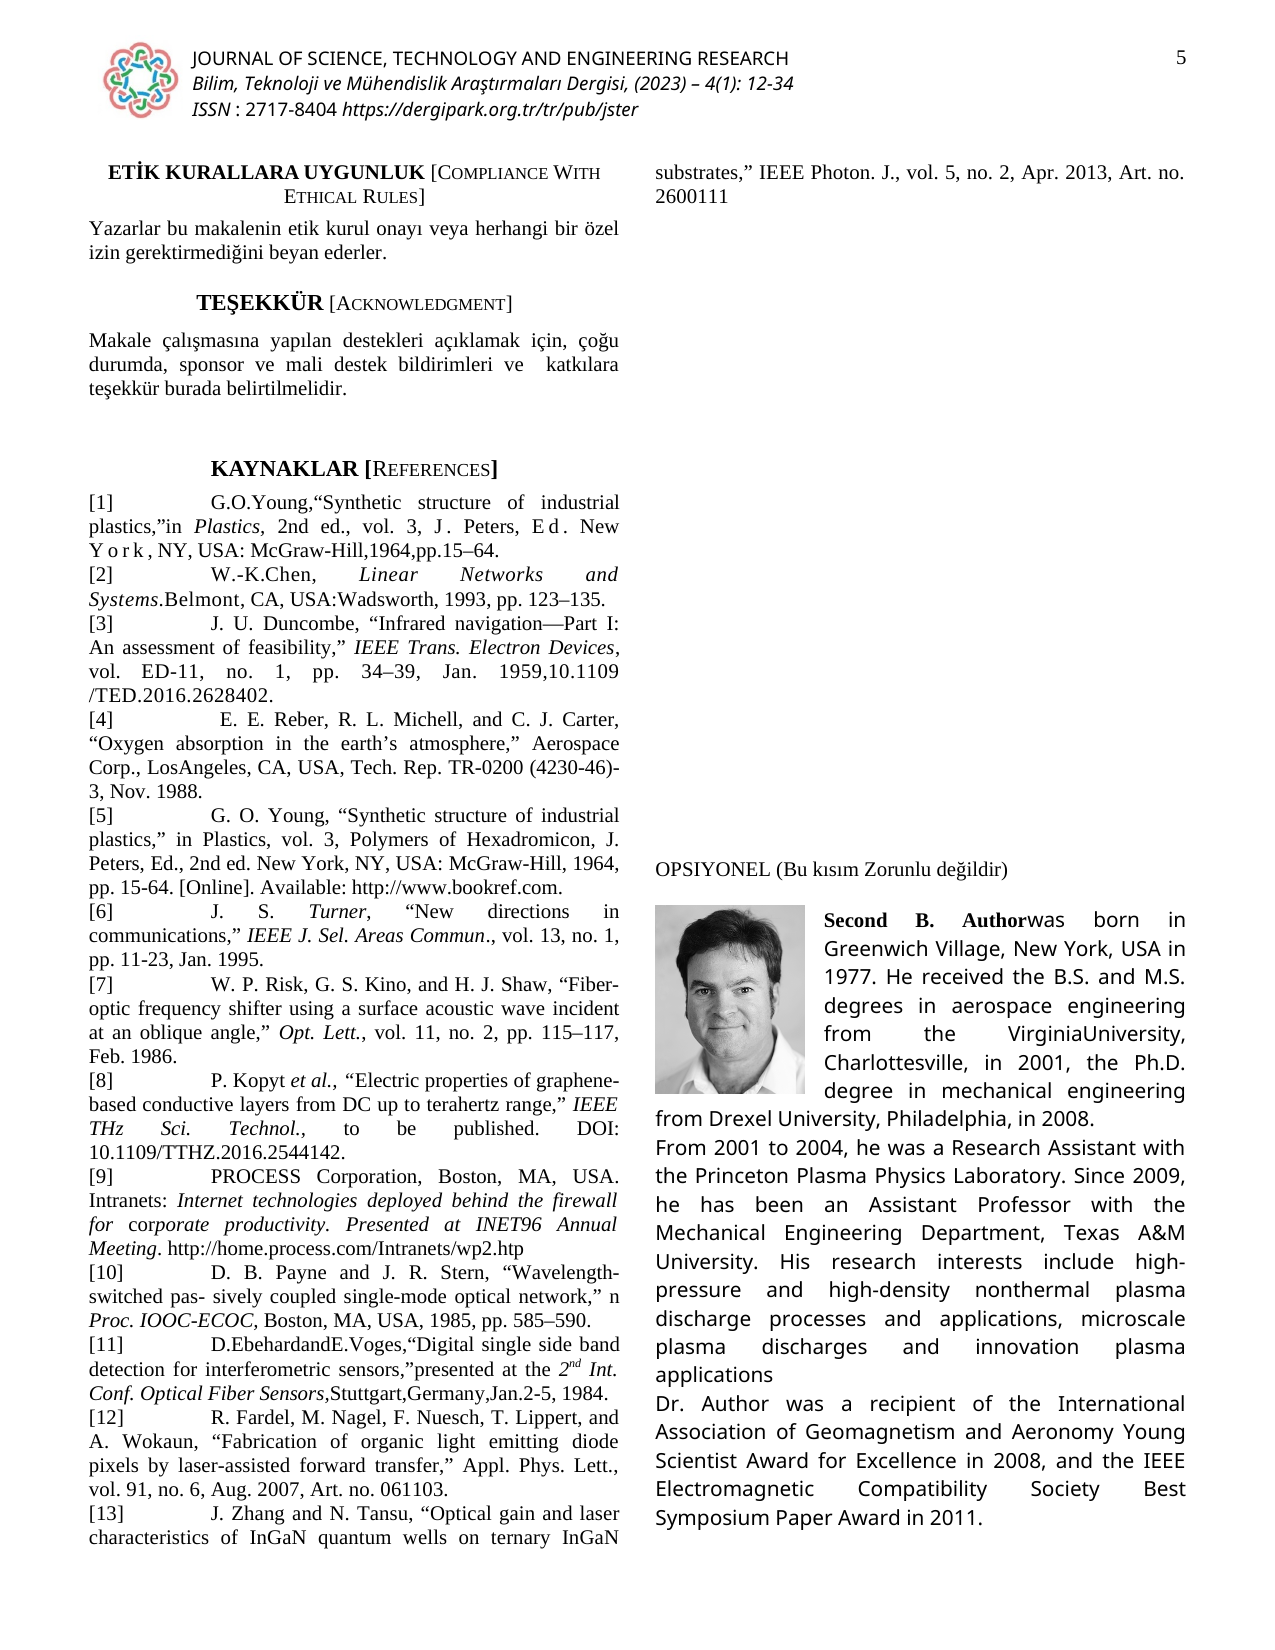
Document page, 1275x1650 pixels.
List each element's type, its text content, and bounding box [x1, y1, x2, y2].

subtitle ETİK KURALLARA UYGUNLUK [Compliance With Ethical Rules] [89, 159, 620, 208]
text D. B. Payne and J. R. Stern, “Wavelength-switched pas- sively coupled single-mode optical network,” n Proc. IOOC-ECOC, Boston, MA, USA, 1985, pp. 585–590. [89, 1260, 620, 1332]
picture [655, 905, 805, 1094]
text Second B. Authorwas born in Greenwich Village, New York, USA in 1977. He received the B.S. and M.S. degrees in aerospace engineering from the VirginiaUniversity, Charlottesville, in 2001, the Ph.D. degree in mechanical engineering from Drexel University, Philadelphia, in 2008. [655, 906, 1186, 1133]
text Dr. Author was a recipient of the International Association of Geomagnetism and Aeronomy Young Scientist Award for Excellence in 2008, and the IEEE Electromagnetic Compatibility Society Best Symposium Paper Award in 2011. [655, 1389, 1186, 1531]
text J. U. Duncombe, “Infrared navigation—Part I: An assessment of feasibility,” IEEE Trans. Electron Devices, vol. ED-11, no. 1, pp. 34–39, Jan. 1959,10.1109 /TED.2016.2628402. [89, 611, 620, 707]
text W. P. Risk, G. S. Kino, and H. J. Shaw, “Fiber-optic frequency shifter using a surface acoustic wave incident at an oblique angle,” Opt. Lett., vol. 11, no. 2, pp. 115–117, Feb. 1986. [89, 971, 620, 1068]
text PROCESS Corporation, Boston, MA, USA. Intranets: Internet technologies deployed behind the firewall for corporate productivity. Presented at INET96 Annual Meeting. http://home.process.com/Intranets/wp2.htp [89, 1164, 620, 1260]
text E. E. Reber, R. L. Michell, and C. J. Carter, “Oxygen absorption in the earth’s atmosphere,” Aerospace Corp., LosAngeles, CA, USA, Tech. Rep. TR-0200 (4230-46)-3, Nov. 1988. [89, 707, 620, 803]
text D.EbehardandE.Voges,“Digital single side band detection for interferometric sensors,”presented at the 2nd Int. Conf. Optical Fiber Sensors,Stuttgart,Germany,Jan.2-5, 1984. [89, 1332, 620, 1404]
text KAYNAKLAR [References] [89, 456, 620, 482]
text G.O.Young,“Synthetic structure of industrial plastics,”in Plastics, 2nd ed., vol. 3, J. Peters, Ed. New York, NY, USA: McGraw-Hill,1964,pp.15–64. [89, 490, 620, 562]
text P. Kopyt et al., “Electric properties of graphene-based conductive layers from DC up to terahertz range,” IEEE THz Sci. Technol., to be published. DOI: 10.1109/TTHZ.2016.2544142. [89, 1068, 620, 1164]
text W.-K.Chen, Linear Networks and Systems.Belmont, CA, USA:Wadsworth, 1993, pp. 123–135. [89, 562, 620, 611]
text R. Fardel, M. Nagel, F. Nuesch, T. Lippert, and A. Wokaun, “Fabrication of organic light emitting diode pixels by laser-assisted forward transfer,” Appl. Phys. Lett., vol. 91, no. 6, Aug. 2007, Art. no. 061103. [89, 1404, 620, 1501]
text J. Zhang and N. Tansu, “Optical gain and laser characteristics of InGaN quantum wells on ternary InGaN substrates,” IEEE Photon. J., vol. 5, no. 2, Apr. 2013, Art. no. 2600111 [89, 1501, 620, 1549]
text OPSIYONEL (Bu kısım Zorunlu değildir) [655, 857, 1186, 881]
text From 2001 to 2004, he was a Research Assistant with the Princeton Plasma Physics Laboratory. Since 2009, he has been an Assistant Professor with the Mechanical Engineering Department, Texas A&M University. His research interests include high-pressure and high-density nonthermal plasma discharge processes and applications, microscale plasma discharges and innovation plasma applications [655, 1133, 1186, 1389]
subtitle Yazarlar bu makalenin etik kurul onayı veya herhangi bir özel izin gerektirmediğini beyan ederler. [89, 216, 620, 264]
text G. O. Young, “Synthetic structure of industrial plastics,” in Plastics, vol. 3, Polymers of Hexadromicon, J. Peters, Ed., 2nd ed. New York, NY, USA: McGraw-Hill, 1964, pp. 15-64. [Online]. Available: http://www.bookref.com. [89, 803, 620, 899]
subtitle Makale çalışmasına yapılan destekleri açıklamak için, çoğu durumda, sponsor ve mali destek bildirimleri ve katkılara teşekkür burada belirtilmelidir. [89, 328, 620, 400]
picture [97, 35, 183, 120]
text J. Zhang and N. Tansu, “Optical gain and laser characteristics of InGaN quantum wells on ternary InGaN substrates,” IEEE Photon. J., vol. 5, no. 2, Apr. 2013, Art. no. 2600111 [655, 159, 1186, 208]
text J. S. Turner, “New directions in communications,” IEEE J. Sel. Areas Commun., vol. 13, no. 1, pp. 11-23, Jan. 1995. [89, 899, 620, 971]
text TEŞEKKÜR [Acknowledgment] [89, 289, 620, 316]
